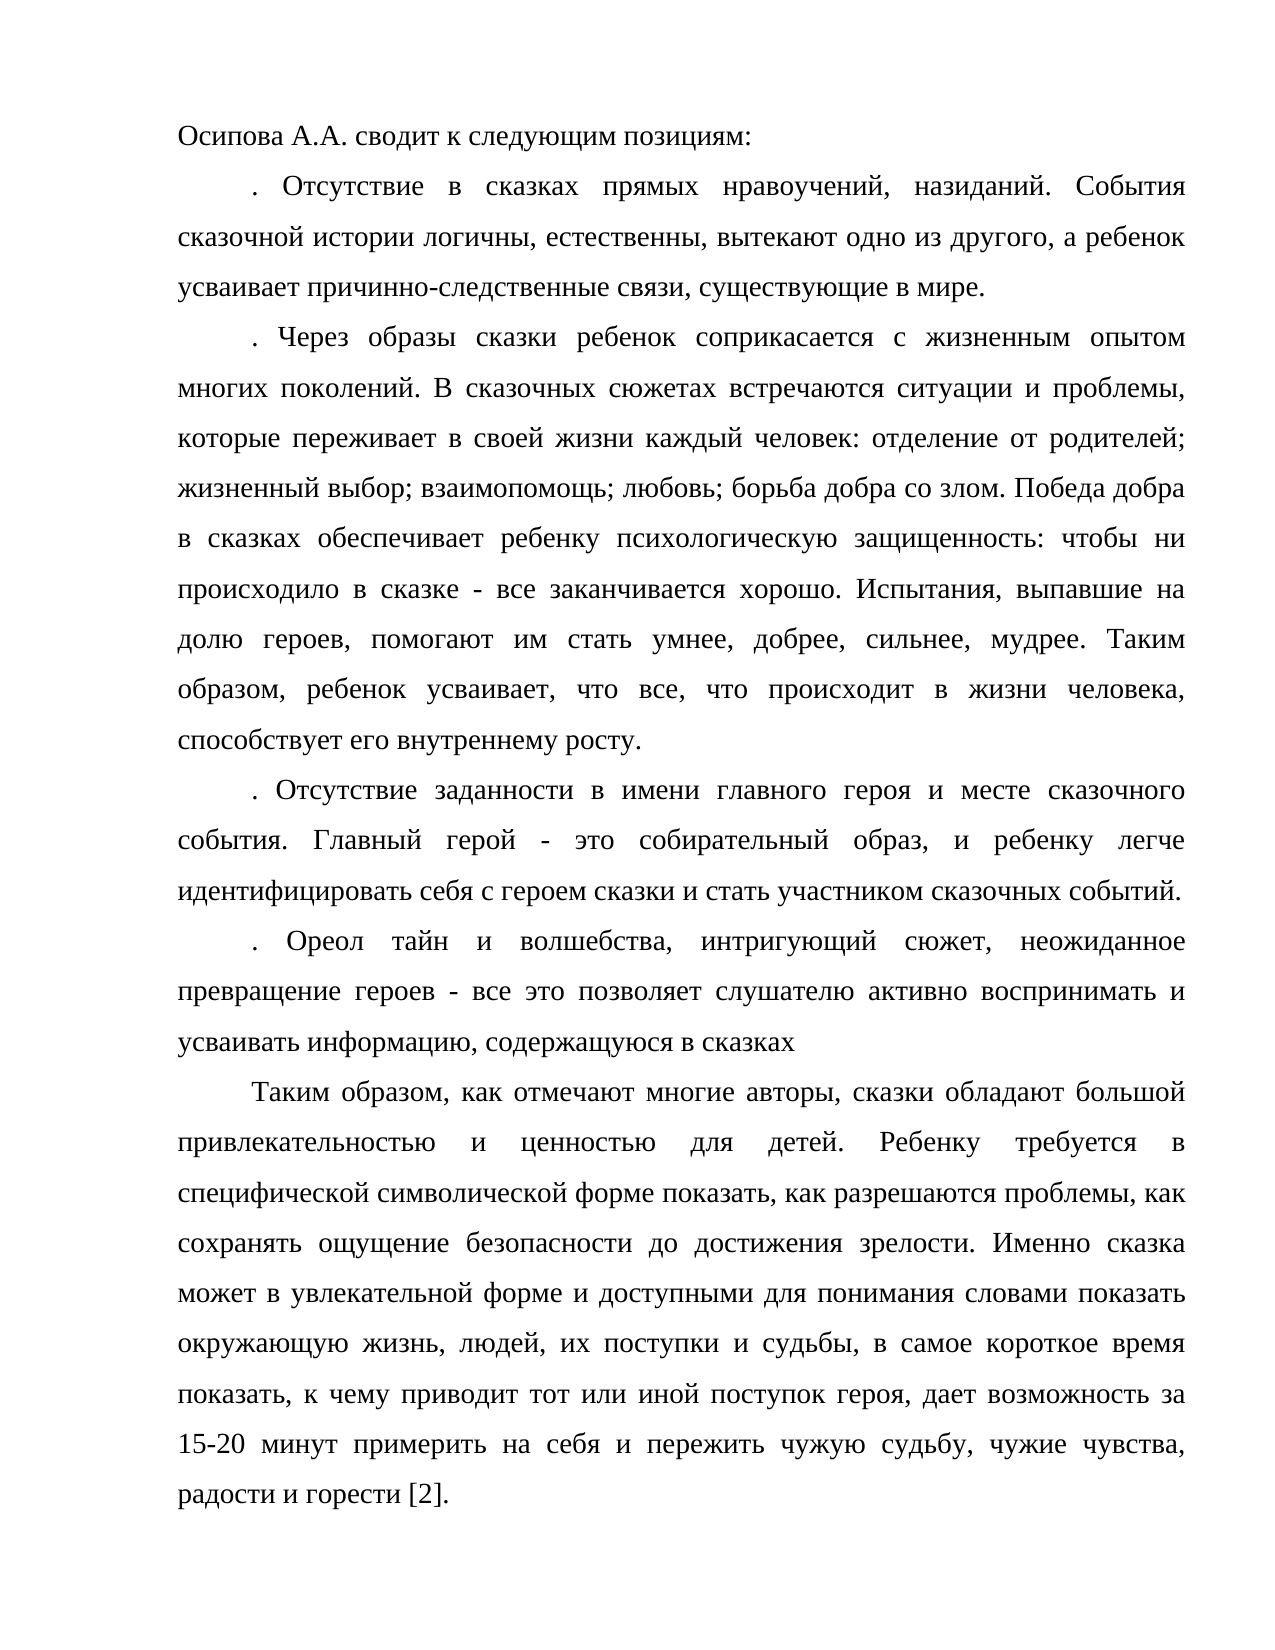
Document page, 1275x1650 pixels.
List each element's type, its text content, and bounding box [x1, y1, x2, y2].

text . Ореол тайн и волшебства, интригующий сюжет, неожиданное превращение героев - все это позволяет слушателю активно воспринимать и усваивать информацию, содержащуюся в сказках [177, 923, 1186, 1057]
text . Отсутствие в сказках прямых нравоучений, назиданий. События сказочной истории логичны, естественны, вытекают одно из другого, а ребенок усваивает причинно-следственные связи, существующие в мире. [177, 168, 1186, 303]
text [177, 118, 1186, 152]
text . Через образы сказки ребенок соприкасается с жизненным опытом многих поколений. В сказочных сюжетах встречаются ситуации и проблемы, которые переживает в своей жизни каждый человек: отделение от родителей; жизненный выбор; взаимопомощь; любовь; борьба добра со злом. Победа добра в сказках обеспечивает ребенку психологическую защищенность: чтобы ни происходило в сказке - все заканчивается хорошо. Испытания, выпавшие на долю героев, помогают им стать умнее, добрее, сильнее, мудрее. Таким образом, ребенок усваивает, что все, что происходит в жизни человека, способствует его внутреннему росту. [177, 319, 1186, 755]
text . Отсутствие заданности в имени главного героя и месте сказочного события. Главный герой - это собирательный образ, и ребенку легче идентифицировать себя с героем сказки и стать участником сказочных событий. [177, 772, 1186, 906]
text Таким образом, как отмечают многие авторы, сказки обладают большой привлекательностью и ценностью для детей. Ребенку требуется в специфической символической форме показать, как разрешаются проблемы, как сохранять ощущение безопасности до достижения зрелости. Именно сказка может в увлекательной форме и доступными для понимания словами показать окружающую жизнь, людей, их поступки и судьбы, в самое короткое время показать, к чему приводит тот или иной поступок героя, дает возможность за 15-20 минут примерить на себя и пережить чужую судьбу, чужие чувства, радости и горести [2]. [177, 1074, 1186, 1510]
